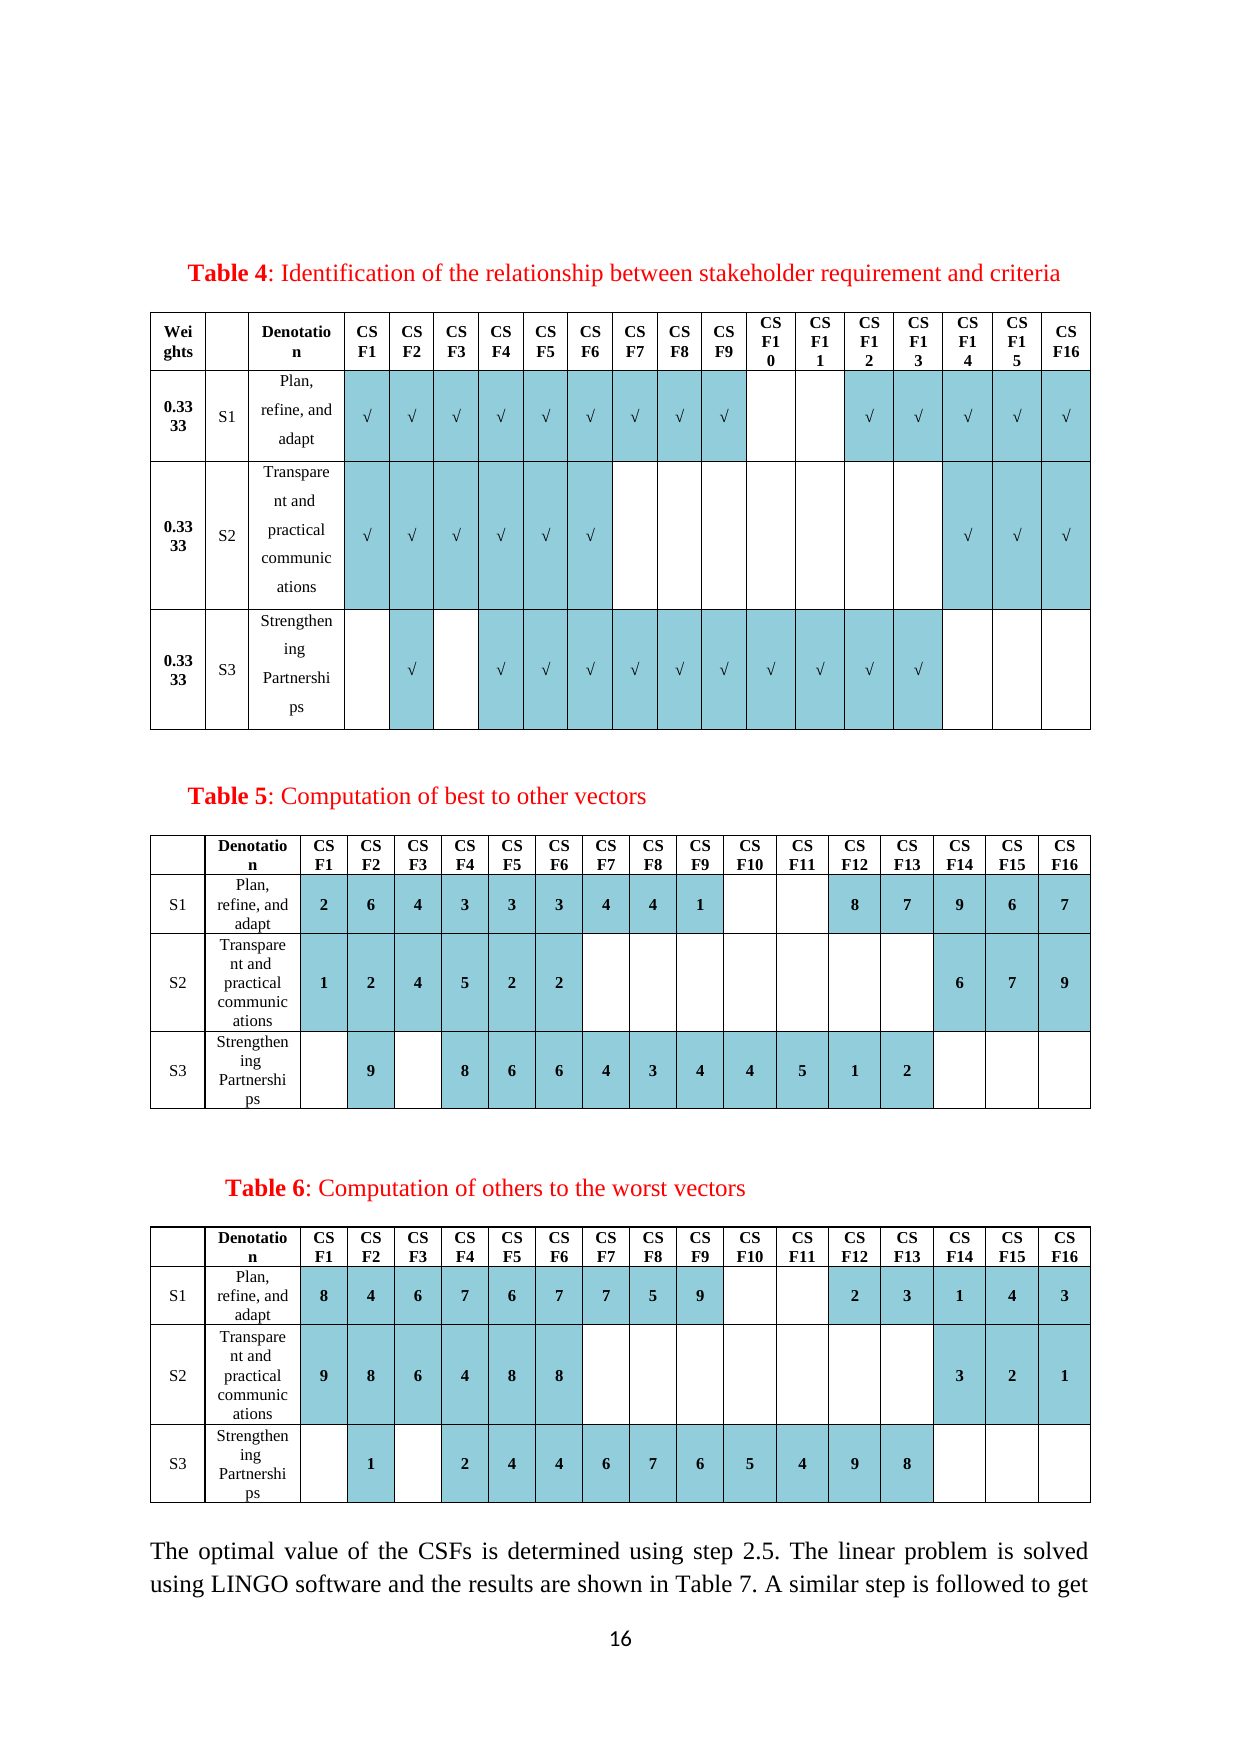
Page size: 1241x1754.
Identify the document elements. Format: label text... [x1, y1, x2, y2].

table_cell 7 [986, 934, 1038, 1031]
table_cell 8 [536, 1325, 582, 1424]
list Table 6: Computation of others to the worst vectors [225, 1173, 1090, 1201]
table_cell 1 [301, 934, 347, 1031]
table_header CSF15 [986, 836, 1038, 874]
table_header CSF6 [536, 836, 582, 874]
table_cell Plan, refine, and adapt [206, 1267, 300, 1324]
table_cell 4 [583, 875, 629, 933]
table_cell 9 [677, 1267, 723, 1324]
table_cell 4 [630, 875, 676, 933]
table_cell [845, 462, 893, 609]
table_cell S3 [151, 1425, 204, 1502]
table_header CSF11 [777, 1228, 828, 1266]
table_cell √ [390, 371, 433, 461]
table_cell √ [993, 462, 1041, 609]
table_cell [747, 462, 795, 609]
table_header CSF14 [934, 1228, 985, 1266]
table_cell √ [524, 371, 567, 461]
table_cell √ [568, 462, 612, 609]
table_header CSF7 [583, 836, 629, 874]
table_cell [677, 1325, 723, 1424]
table_cell 8 [301, 1267, 347, 1324]
table_cell [993, 610, 1041, 729]
table_cell 6 [348, 875, 394, 933]
table_cell [677, 934, 723, 1031]
table_header CSF14 [934, 836, 985, 874]
table_cell S2 [206, 462, 248, 609]
table_cell 2 [986, 1325, 1038, 1424]
table_header Denotation [249, 313, 344, 370]
table_cell [934, 1425, 985, 1502]
table_cell √ [390, 610, 433, 729]
table_cell 3 [934, 1325, 985, 1424]
table_cell Transparent and practical communications [249, 462, 344, 609]
table_header CSF7 [583, 1228, 629, 1266]
table_header CSF11 [777, 836, 828, 874]
table_cell [829, 1325, 880, 1424]
table_header CSF3 [395, 836, 441, 874]
table_cell 1 [677, 875, 723, 933]
table_cell 7 [442, 1267, 488, 1324]
table_cell 2 [301, 875, 347, 933]
table_cell [630, 1325, 676, 1424]
table_cell [583, 1325, 629, 1424]
table_cell 1 [1039, 1325, 1090, 1424]
table_cell [777, 934, 828, 1031]
table_cell √ [658, 610, 701, 729]
table_cell √ [434, 371, 478, 461]
table_cell Strengthening Partnerships [249, 610, 344, 729]
table_cell 6 [395, 1325, 441, 1424]
table_cell √ [747, 610, 795, 729]
table_header CSF13 [881, 1228, 933, 1266]
table_cell 0.3333 [151, 610, 205, 729]
table_header CSF2 [348, 836, 394, 874]
table_header CSF6 [568, 313, 612, 370]
table_cell 6 [934, 934, 985, 1031]
table_cell 0.3333 [151, 462, 205, 609]
table_header CSF3 [395, 1228, 441, 1266]
table_cell 4 [777, 1425, 828, 1502]
table_cell [881, 934, 933, 1031]
table_cell √ [796, 610, 844, 729]
table_cell 3 [442, 875, 488, 933]
table_header [206, 313, 248, 370]
table_cell [894, 462, 942, 609]
table_cell 7 [536, 1267, 582, 1324]
table_cell [986, 1425, 1038, 1502]
table_cell [829, 934, 880, 1031]
table_cell 2 [881, 1032, 933, 1108]
table_cell 7 [881, 875, 933, 933]
table_cell 1 [829, 1032, 880, 1108]
table_cell [301, 1032, 347, 1108]
table_cell [777, 1325, 828, 1424]
table_cell √ [479, 610, 523, 729]
table_cell S3 [151, 1032, 204, 1108]
table_cell S1 [151, 1267, 204, 1324]
table_header Denotation [206, 836, 300, 874]
table_header CSF8 [630, 836, 676, 874]
table_cell 2 [442, 1425, 488, 1502]
table_cell 2 [489, 934, 535, 1031]
table_cell √ [345, 462, 389, 609]
table_cell [613, 462, 657, 609]
table_header CSF10 [747, 313, 795, 370]
table_cell 4 [442, 1325, 488, 1424]
table_header CSF10 [724, 1228, 776, 1266]
table_cell [434, 610, 478, 729]
table_header CSF16 [1039, 1228, 1090, 1266]
table_cell Strengthening Partnerships [206, 1425, 300, 1502]
table_cell 8 [881, 1425, 933, 1502]
table_cell √ [658, 371, 701, 461]
table_cell 2 [536, 934, 582, 1031]
table_cell √ [568, 371, 612, 461]
table_cell 6 [395, 1267, 441, 1324]
table_cell √ [702, 371, 746, 461]
table_cell [658, 462, 701, 609]
table_cell √ [702, 610, 746, 729]
table_header CSF4 [442, 1228, 488, 1266]
table_header CSF9 [677, 1228, 723, 1266]
table_cell S2 [151, 934, 204, 1031]
text Table 5: Computation of best to other vectors [187, 781, 1090, 810]
table_cell [1039, 1425, 1090, 1502]
table_header CSF9 [677, 836, 723, 874]
table_cell [395, 1032, 441, 1108]
table_cell 8 [489, 1325, 535, 1424]
table_cell √ [524, 462, 567, 609]
table_cell Transparent and practical communications [206, 934, 300, 1031]
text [150, 1536, 1090, 1598]
table_cell Plan, refine, and adapt [206, 875, 300, 933]
table_cell 6 [583, 1425, 629, 1502]
table_cell [395, 1425, 441, 1502]
table_cell 5 [630, 1267, 676, 1324]
table_cell [1039, 1032, 1090, 1108]
table_cell [986, 1032, 1038, 1108]
table_header CSF8 [658, 313, 701, 370]
table_header CSF11 [796, 313, 844, 370]
table_cell 7 [630, 1425, 676, 1502]
table_cell 4 [348, 1267, 394, 1324]
table_cell √ [1042, 371, 1090, 461]
table_cell 9 [1039, 934, 1090, 1031]
table_cell √ [845, 610, 893, 729]
table_header CSF8 [630, 1228, 676, 1266]
table_header CSF14 [943, 313, 992, 370]
table_header CSF2 [348, 1228, 394, 1266]
table_cell √ [568, 610, 612, 729]
table_cell [881, 1325, 933, 1424]
table_header CSF7 [613, 313, 657, 370]
table_cell √ [479, 371, 523, 461]
table_cell [777, 875, 828, 933]
table_cell [630, 934, 676, 1031]
table_cell [724, 875, 776, 933]
table_cell √ [894, 371, 942, 461]
table_cell S1 [206, 371, 248, 461]
table_cell 8 [829, 875, 880, 933]
table_cell √ [345, 371, 389, 461]
table_header CSF4 [442, 836, 488, 874]
table_cell 4 [395, 934, 441, 1031]
table_header CSF9 [702, 313, 746, 370]
table_header CSF15 [986, 1228, 1038, 1266]
table_cell 6 [536, 1032, 582, 1108]
table_header CSF1 [301, 836, 347, 874]
table_header CSF13 [894, 313, 942, 370]
table_cell 4 [536, 1425, 582, 1502]
table_cell √ [434, 462, 478, 609]
table_header CSF3 [434, 313, 478, 370]
table_cell 6 [489, 1267, 535, 1324]
table_cell √ [845, 371, 893, 461]
table_cell Transparent and practical communications [206, 1325, 300, 1424]
table_cell √ [993, 371, 1041, 461]
table_cell 9 [829, 1425, 880, 1502]
table_cell 4 [724, 1032, 776, 1108]
table_cell [934, 1032, 985, 1108]
table_cell 1 [934, 1267, 985, 1324]
table_header Denotation [206, 1228, 300, 1266]
table_cell 1 [348, 1425, 394, 1502]
table_header CSF5 [524, 313, 567, 370]
table_cell 9 [348, 1032, 394, 1108]
table_header CSF12 [829, 1228, 880, 1266]
table_cell [724, 1267, 776, 1324]
table_cell 3 [489, 875, 535, 933]
table_cell 5 [724, 1425, 776, 1502]
table_header CSF16 [1042, 313, 1090, 370]
table_header CSF2 [390, 313, 433, 370]
table_cell S3 [206, 610, 248, 729]
table_cell 4 [677, 1032, 723, 1108]
table_cell 0.3333 [151, 371, 205, 461]
table_cell 8 [442, 1032, 488, 1108]
table_cell [777, 1267, 828, 1324]
table_header CSF12 [829, 836, 880, 874]
table_cell 3 [630, 1032, 676, 1108]
table_header CSF6 [536, 1228, 582, 1266]
table_cell 9 [301, 1325, 347, 1424]
table_cell [724, 934, 776, 1031]
table_cell Plan, refine, and adapt [249, 371, 344, 461]
table_header CSF16 [1039, 836, 1090, 874]
table_cell [301, 1425, 347, 1502]
table_header CSF12 [845, 313, 893, 370]
table_cell S2 [151, 1325, 204, 1424]
table_cell √ [1042, 462, 1090, 609]
table_cell [724, 1325, 776, 1424]
table_cell √ [613, 610, 657, 729]
table_cell 7 [1039, 875, 1090, 933]
table_cell 4 [986, 1267, 1038, 1324]
table_cell 2 [829, 1267, 880, 1324]
table_cell √ [390, 462, 433, 609]
table_cell √ [943, 371, 992, 461]
table_cell [747, 371, 795, 461]
table_cell [583, 934, 629, 1031]
table_header CSF5 [489, 836, 535, 874]
table_header [151, 1228, 204, 1266]
table_cell S1 [151, 875, 204, 933]
text Table 4: Identification of the relationship between stakeholder requirement and criteria [187, 258, 1090, 286]
table_cell 8 [348, 1325, 394, 1424]
table_cell 5 [777, 1032, 828, 1108]
table_cell 6 [489, 1032, 535, 1108]
table_cell 2 [348, 934, 394, 1031]
table_header CSF1 [345, 313, 389, 370]
table_cell 6 [677, 1425, 723, 1502]
table_cell √ [479, 462, 523, 609]
table_cell 9 [934, 875, 985, 933]
table_cell [345, 610, 389, 729]
table_header CSF13 [881, 836, 933, 874]
table_cell 4 [489, 1425, 535, 1502]
table_cell 5 [442, 934, 488, 1031]
table_header [151, 836, 204, 874]
table_cell √ [894, 610, 942, 729]
table_cell √ [524, 610, 567, 729]
table_cell 3 [536, 875, 582, 933]
table_cell 7 [583, 1267, 629, 1324]
table_cell 4 [583, 1032, 629, 1108]
table_cell √ [613, 371, 657, 461]
table_header CSF15 [993, 313, 1041, 370]
table_cell 6 [986, 875, 1038, 933]
table_cell [1042, 610, 1090, 729]
table_cell Strengthening Partnerships [206, 1032, 300, 1108]
table_cell [702, 462, 746, 609]
table_cell 3 [1039, 1267, 1090, 1324]
table_header Weights [151, 313, 205, 370]
table_header CSF10 [724, 836, 776, 874]
table_cell [796, 462, 844, 609]
table_header CSF1 [301, 1228, 347, 1266]
table_cell [796, 371, 844, 461]
table_cell [943, 610, 992, 729]
table_cell 3 [881, 1267, 933, 1324]
table_cell 4 [395, 875, 441, 933]
table_header CSF5 [489, 1228, 535, 1266]
table_cell √ [943, 462, 992, 609]
table_header CSF4 [479, 313, 523, 370]
